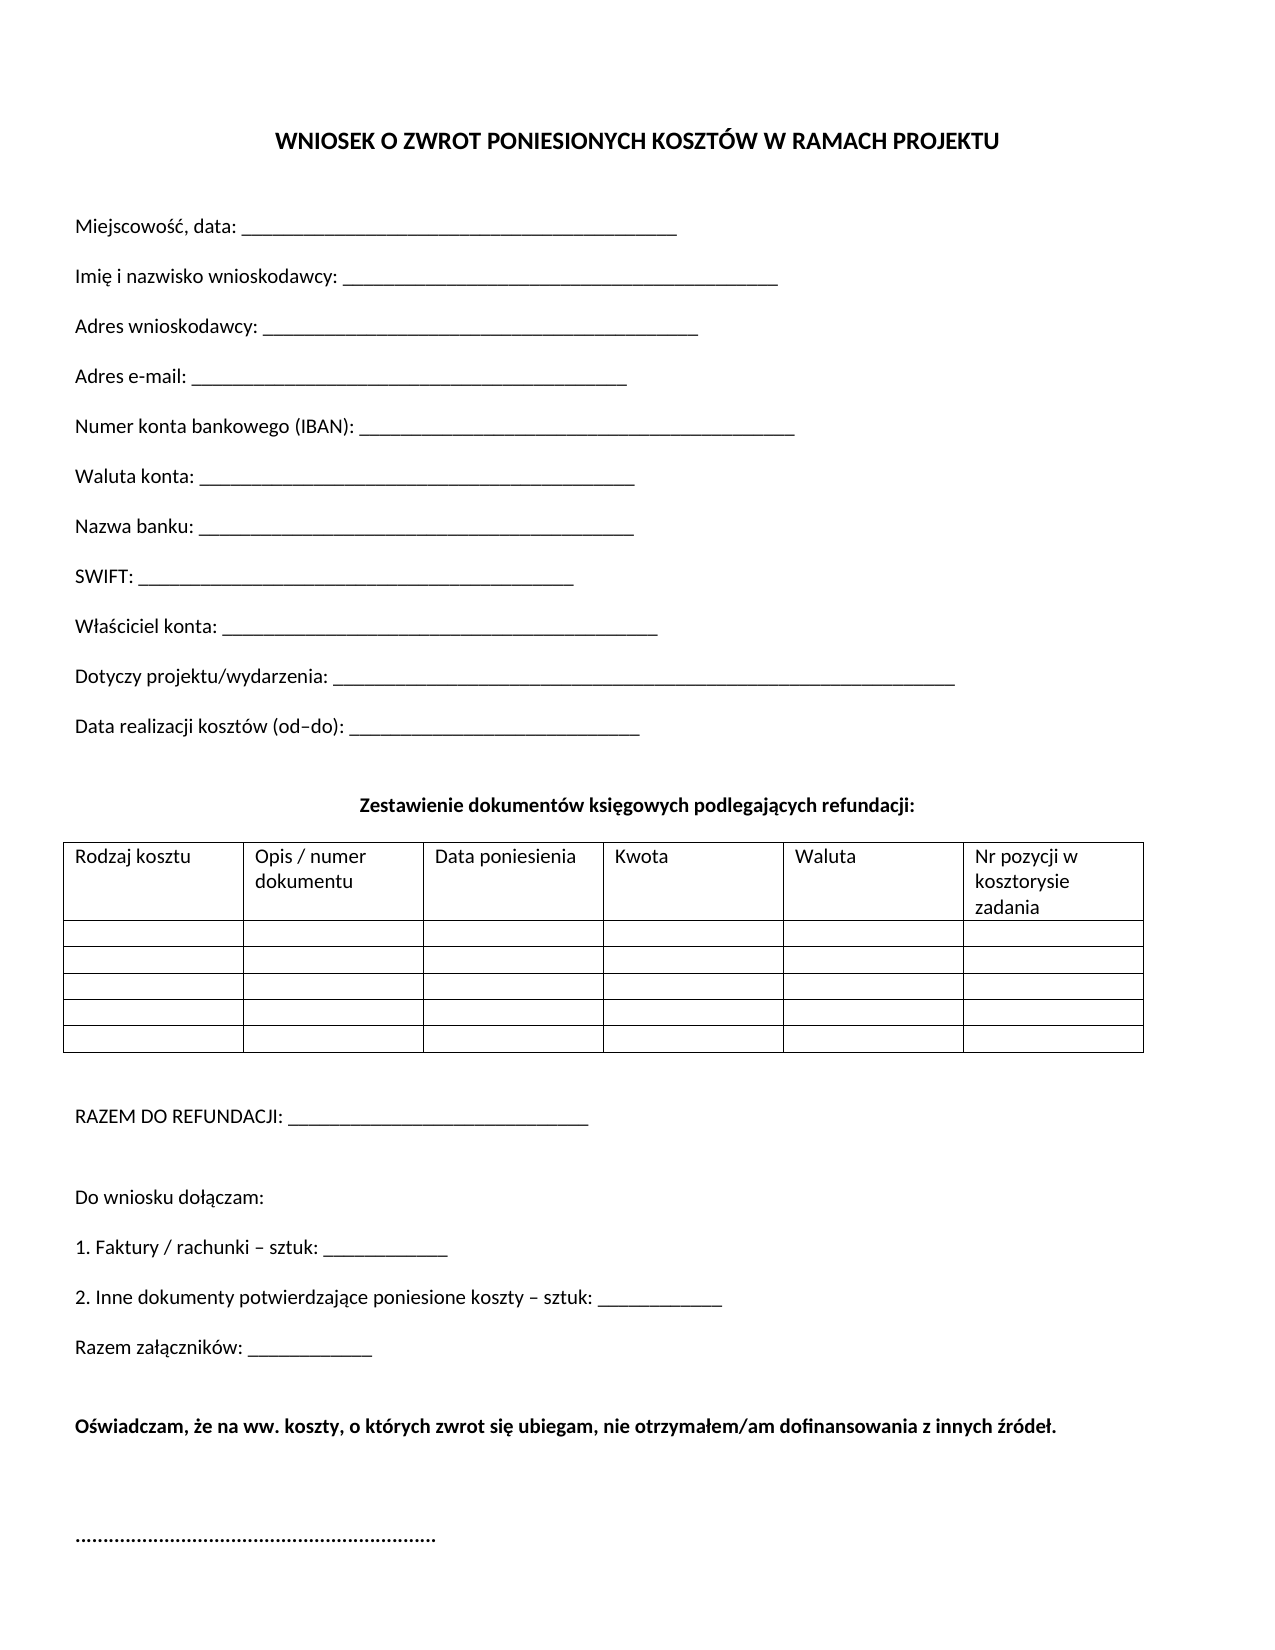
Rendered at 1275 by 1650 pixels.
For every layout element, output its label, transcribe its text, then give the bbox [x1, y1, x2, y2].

text 1. Faktury / rachunki – sztuk: ____________ [75, 1234, 1200, 1260]
table_cell [604, 921, 783, 946]
table_cell [64, 1026, 243, 1052]
table_cell [244, 974, 423, 999]
table_cell [64, 947, 243, 972]
text Adres wnioskodawcy: __________________________________________ [75, 313, 1200, 338]
table_cell [604, 1026, 783, 1052]
text SWIFT: __________________________________________ [75, 563, 1200, 588]
table_header Opis / numer dokumentu [244, 843, 423, 919]
table_cell [64, 1000, 243, 1025]
table_cell [604, 1000, 783, 1025]
table_cell [784, 921, 963, 946]
table_header Rodzaj kosztu [64, 843, 243, 919]
text 2. Inne dokumenty potwierdzające poniesione koszty – sztuk: ____________ [75, 1284, 1200, 1310]
table_cell [424, 974, 603, 999]
table_cell [64, 921, 243, 946]
text Waluta konta: __________________________________________ [75, 463, 1200, 488]
text Razem załączników: ____________ [75, 1334, 1200, 1360]
table_cell [424, 1000, 603, 1025]
table_header Waluta [784, 843, 963, 919]
text Zestawienie dokumentów księgowych podlegających refundacji: [75, 763, 1200, 818]
text Data realizacji kosztów (od–do): ____________________________ [75, 713, 1200, 738]
table_header Data poniesienia [424, 843, 603, 919]
table_cell [424, 1026, 603, 1052]
table_cell [424, 921, 603, 946]
text ................................................................. [75, 1464, 1200, 1547]
text Oświadczam, że na ww. koszty, o których zwrot się ubiegam, nie otrzymałem/am dofinansowania z innych źródeł. [75, 1384, 1200, 1439]
text Właściciel konta: __________________________________________ [75, 613, 1200, 638]
table_cell [604, 974, 783, 999]
table_cell [244, 1000, 423, 1025]
table_cell [964, 1026, 1143, 1052]
table_cell [964, 947, 1143, 972]
table_header Kwota [604, 843, 783, 919]
table_cell [964, 921, 1143, 946]
table_cell [964, 1000, 1143, 1025]
text Imię i nazwisko wnioskodawcy: __________________________________________ [75, 263, 1200, 288]
text Do wniosku dołączam: [75, 1153, 1200, 1210]
text Dotyczy projektu/wydarzenia: ____________________________________________________________ [75, 663, 1200, 688]
table_cell [604, 947, 783, 972]
table_cell [244, 921, 423, 946]
text Miejscowość, data: __________________________________________ [75, 213, 1200, 238]
table_cell [424, 947, 603, 972]
text RAZEM DO REFUNDACJI: _____________________________ [75, 1103, 1200, 1128]
table_cell [784, 947, 963, 972]
table_cell [784, 1026, 963, 1052]
text Adres e-mail: __________________________________________ [75, 363, 1200, 388]
table_header Nr pozycji w kosztorysie zadania [964, 843, 1143, 919]
table_cell [784, 974, 963, 999]
subtitle WNIOSEK O ZWROT PONIESIONYCH KOSZTÓW W RAMACH PROJEKTU [75, 125, 1200, 156]
text Nazwa banku: __________________________________________ [75, 513, 1200, 538]
table_cell [964, 974, 1143, 999]
table_cell [244, 1026, 423, 1052]
table_cell [64, 974, 243, 999]
table_cell [784, 1000, 963, 1025]
text Numer konta bankowego (IBAN): __________________________________________ [75, 413, 1200, 438]
table_cell [244, 947, 423, 972]
